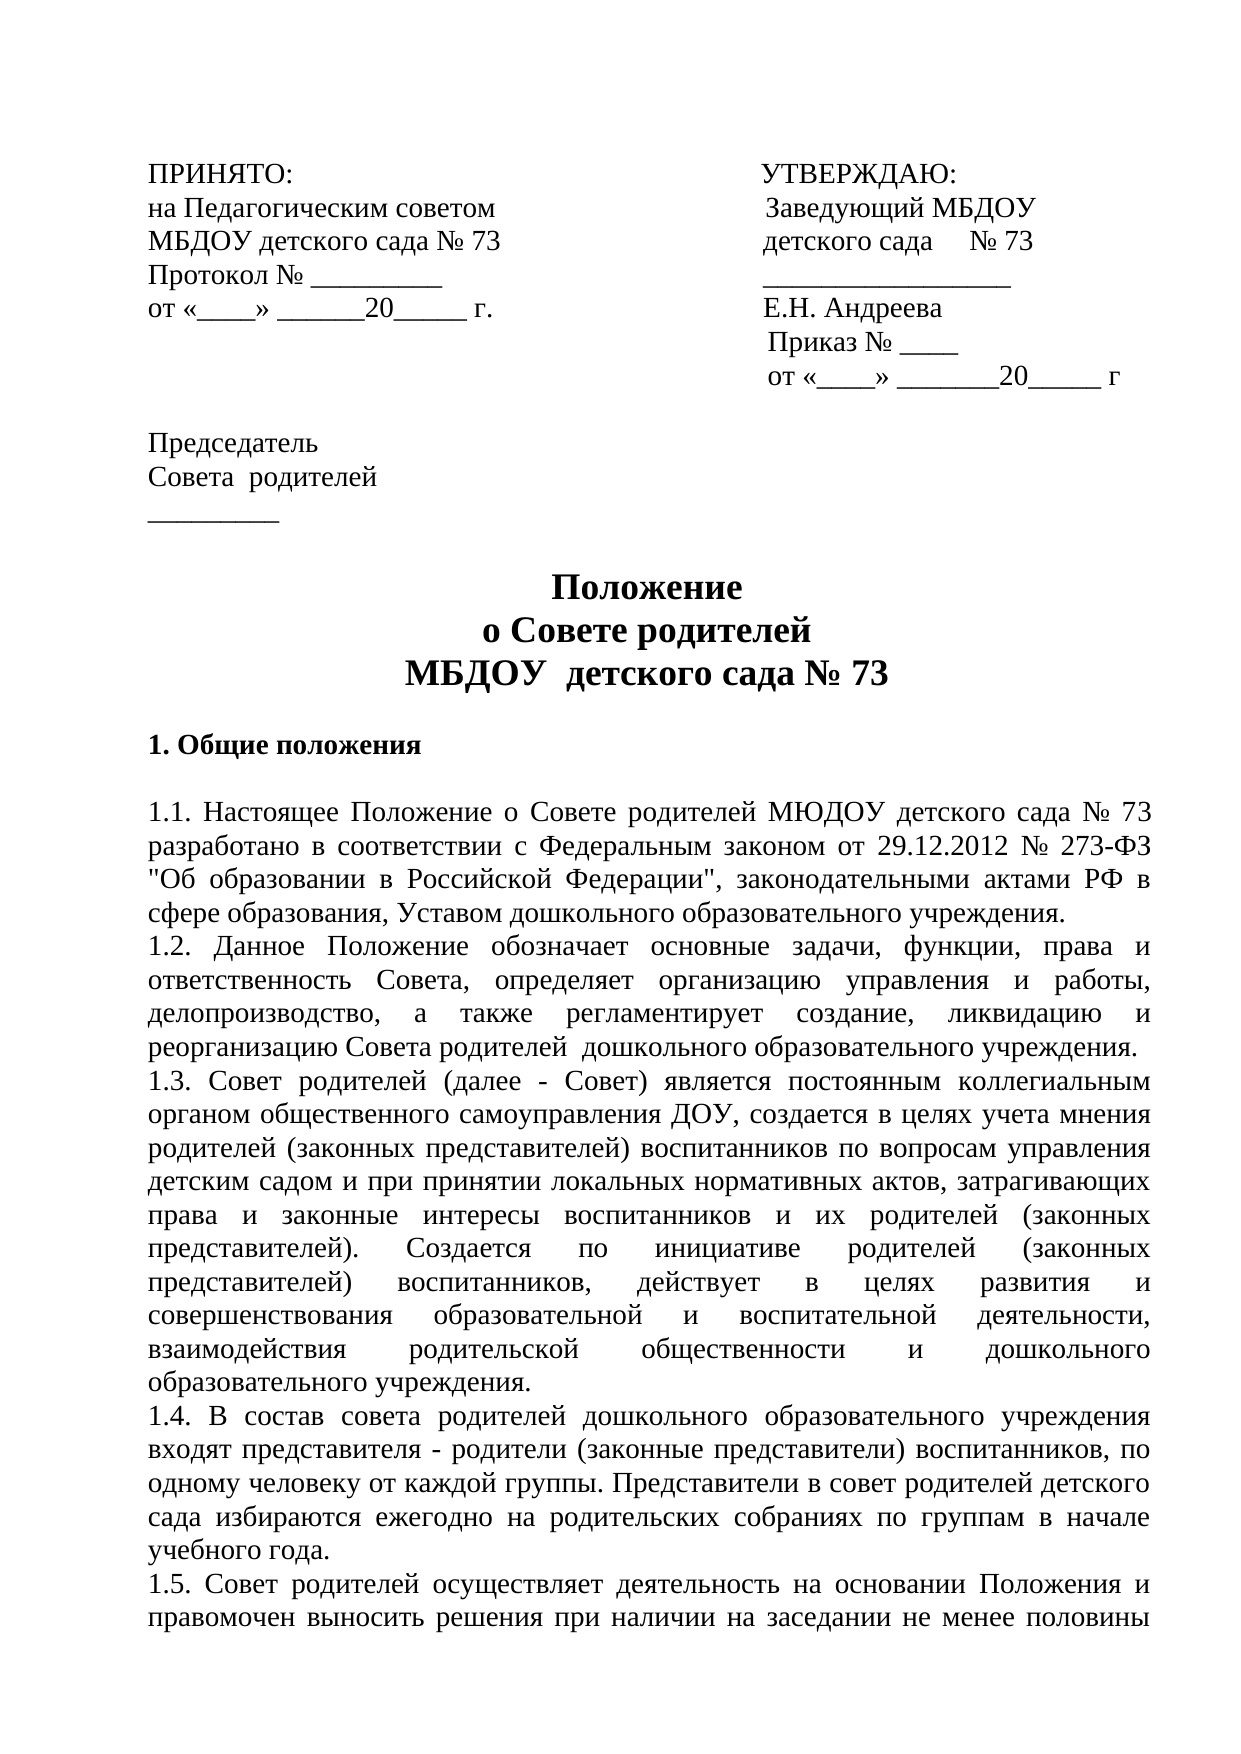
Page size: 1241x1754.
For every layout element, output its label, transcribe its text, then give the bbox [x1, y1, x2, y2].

text 1.1. Настоящее Положение о Совете родителей МЮДОУ детского сада № 73 разработано в соответствии с Федеральным законом от 29.12.2012 № 273-ФЗ "Об образовании в Российской Федерации", законодательными актами РФ в сфере образования, Уставом дошкольного образовательного учреждения. [148, 794, 1152, 928]
text Приказ № ____ [148, 324, 1152, 358]
text 1. Общие положения [148, 727, 1146, 761]
text Совета родителей [148, 459, 1152, 492]
text Положение [148, 564, 1146, 607]
text от «____» _______20_____ г [148, 358, 1152, 391]
text МБДОУ детского сада № 73 [148, 651, 1146, 694]
text Председатель [148, 425, 1152, 459]
text 1.4. В состав совета родителей дошкольного образовательного учреждения входят представителя - родители (законные представители) воспитанников, по одному человеку от каждой группы. Представители в совет родителей детского сада избираются ежегодно на родительских собраниях по группам в начале учебного года. [148, 1398, 1152, 1566]
text о Совете родителей [148, 607, 1146, 651]
text на Педагогическим советом Заведующий МБДОУ МБДОУ детского сада № 73 детского сада № 73 Протокол № _________ _________________ [148, 190, 1152, 291]
text 1.2. Данное Положение обозначает основные задачи, функции, права и ответственность Совета, определяет организацию управления и работы, делопроизводство, а также регламентирует создание, ликвидацию и реорганизацию Совета родителей дошкольного образовательного учреждения. [148, 928, 1152, 1063]
text от «____» ______20_____ г. Е.Н. Андреева [148, 291, 1152, 324]
text ПРИНЯТО: УТВЕРЖДАЮ: [148, 156, 1152, 190]
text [148, 1566, 1152, 1633]
text _________ [148, 492, 1152, 526]
text 1.3. Совет родителей (далее - Совет) является постоянным коллегиальным органом общественного самоуправления ДОУ, создается в целях учета мнения родителей (законных представителей) воспитанников по вопросам управления детским садом и при принятии локальных нормативных актов, затрагивающих права и законные интересы воспитанников и их родителей (законных представителей). Создается по инициативе родителей (законных представителей) воспитанников, действует в целях развития и совершенствования образовательной и воспитательной деятельности, взаимодействия родительской общественности и дошкольного образовательного учреждения. [148, 1063, 1152, 1398]
